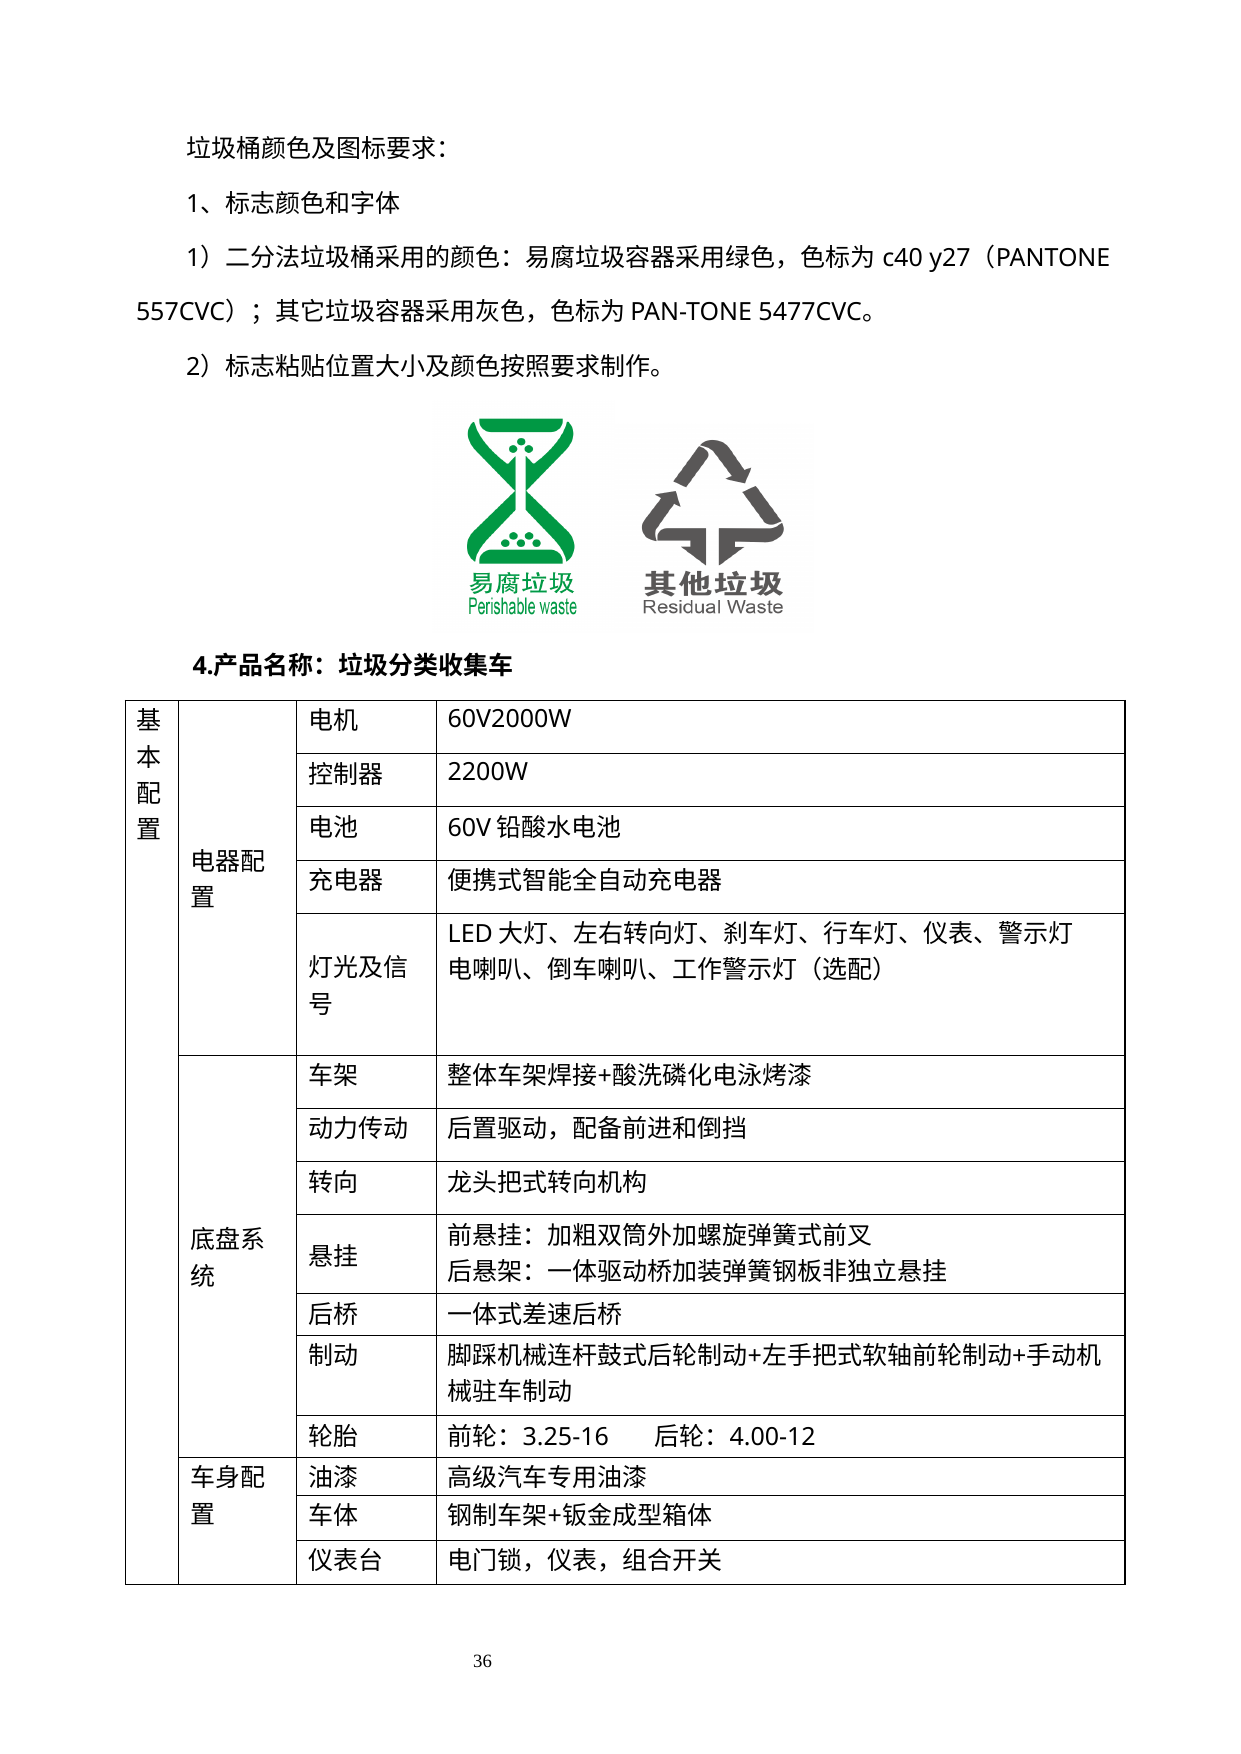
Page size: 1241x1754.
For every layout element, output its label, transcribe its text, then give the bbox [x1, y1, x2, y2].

table_cell 车身配置 [179, 1458, 296, 1584]
table_cell 钢制车架+钣金成型箱体 [437, 1496, 1124, 1539]
list 1、标志颜色和字体 [136, 183, 1110, 219]
table_cell 2200W [437, 754, 1124, 806]
list 垃圾桶颜色及图标要求： [136, 129, 1110, 165]
table_header 电机 [297, 701, 436, 753]
table_cell 轮胎 [297, 1416, 436, 1457]
table_cell 车体 [297, 1496, 436, 1539]
table_cell 后置驱动，配备前进和倒挡 [437, 1109, 1124, 1161]
table_cell 悬挂 [297, 1215, 436, 1293]
table_cell 仪表台 [297, 1541, 436, 1584]
picture [432, 400, 814, 633]
table_cell 充电器 [297, 861, 436, 913]
table_cell 制动 [297, 1336, 436, 1415]
table_cell 前轮：3.25-16 后轮：4.00-12 [437, 1416, 1124, 1457]
table_cell LED大灯、左右转向灯、刹车灯、行车灯、仪表、警示灯 电喇叭、倒车喇叭、工作警示灯（选配） [437, 914, 1124, 1054]
table_cell 动力传动 [297, 1109, 436, 1161]
table_cell 整体车架焊接+酸洗磷化电泳烤漆 [437, 1056, 1124, 1108]
table_header 电器配置 [179, 701, 296, 1054]
table_cell 便携式智能全自动充电器 [437, 861, 1124, 913]
list 2）标志粘贴位置大小及颜色按照要求制作。 [136, 346, 1110, 382]
list 4.产品名称：垃圾分类收集车 [136, 645, 1110, 682]
table_cell 前悬挂：加粗双筒外加螺旋弹簧式前叉 后悬架：一体驱动桥加装弹簧钢板非独立悬挂 [437, 1215, 1124, 1293]
table_cell 控制器 [297, 754, 436, 806]
list 1）二分法垃圾桶采用的颜色：易腐垃圾容器采用绿色，色标为c40 y27（PANTONE 557CVC）；其它垃圾容器采用灰色，色标为PAN-TONE 5477CVC。 [136, 237, 1110, 328]
table_cell 60V铅酸水电池 [437, 807, 1124, 859]
table_cell 油漆 [297, 1458, 436, 1494]
table_cell 高级汽车专用油漆 [437, 1458, 1124, 1494]
table_cell 龙头把式转向机构 [437, 1162, 1124, 1214]
table_header 基 本 配 置 [126, 701, 178, 1584]
table_cell 灯光及信号 [297, 914, 436, 1054]
table_cell 电池 [297, 807, 436, 859]
table_cell 电门锁，仪表，组合开关 [437, 1541, 1124, 1584]
table_cell 后桥 [297, 1294, 436, 1334]
table_cell 转向 [297, 1162, 436, 1214]
table_cell 车架 [297, 1056, 436, 1108]
table_cell 脚踩机械连杆鼓式后轮制动+左手把式软轴前轮制动+手动机械驻车制动 [437, 1336, 1124, 1415]
table_header 60V2000W [437, 701, 1124, 753]
table_cell 一体式差速后桥 [437, 1294, 1124, 1334]
table_cell 底盘系统 [179, 1056, 296, 1457]
